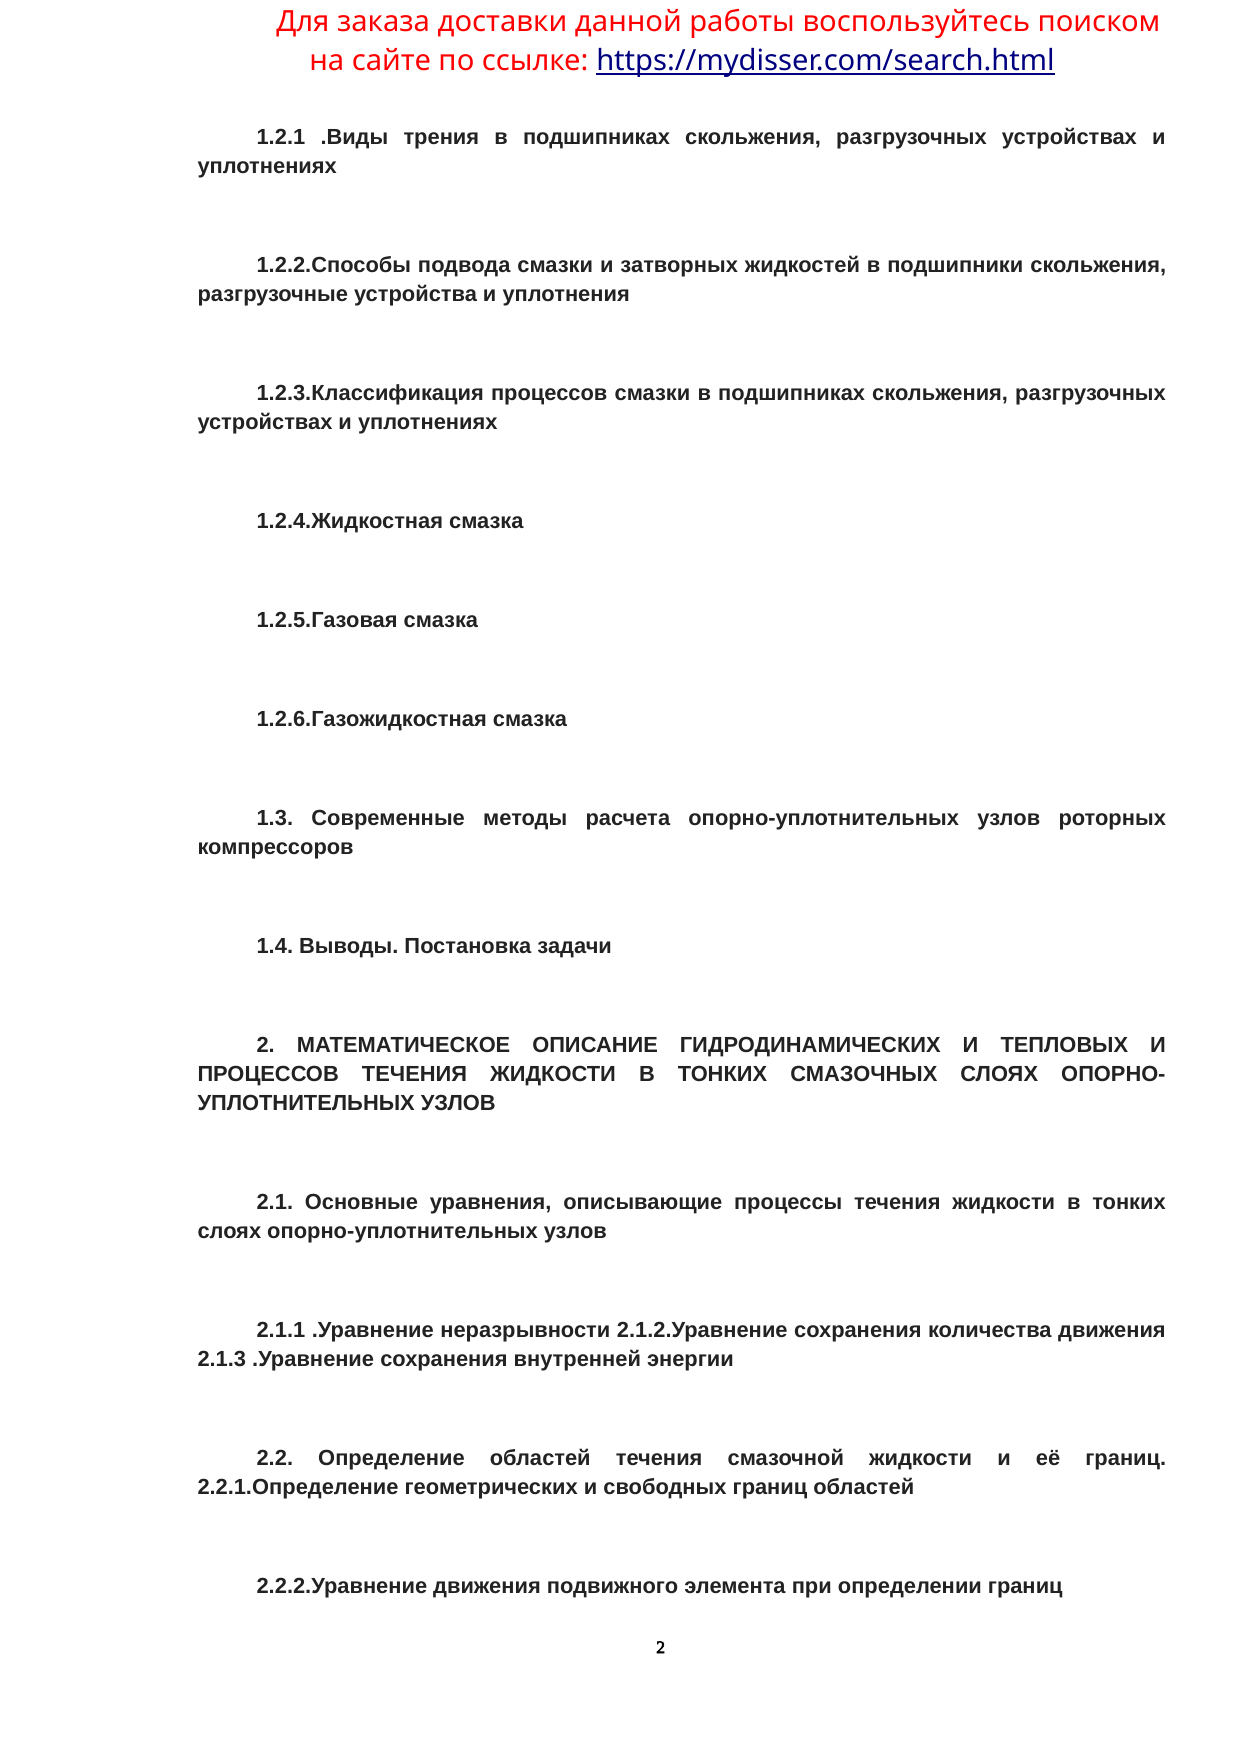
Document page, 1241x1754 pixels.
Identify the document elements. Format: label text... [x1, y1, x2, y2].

text 2. МАТЕМАТИЧЕСКОЕ ОПИСАНИЕ ГИДРОДИНАМИЧЕСКИХ И ТЕПЛОВЫХ И ПРОЦЕССОВ ТЕЧЕНИЯ ЖИДКОСТИ В ТОНКИХ СМАЗОЧНЫХ СЛОЯХ ОПОРНО-УПЛОТНИТЕЛЬНЫХ УЗЛОВ [197, 1029, 1167, 1115]
text 1.2.5.Газовая смазка [197, 603, 1167, 632]
text 2.1.1 .Уравнение неразрывности 2.1.2.Уравнение сохранения количества движения 2.1.3 .Уравнение сохранения внутренней энергии [197, 1313, 1167, 1371]
text 2.2.2.Уравнение движения подвижного элемента при определении границ [197, 1569, 1167, 1598]
text 1.2.6.Газожидкостная смазка [197, 702, 1167, 731]
text 1.2.1 .Виды трения в подшипниках скольжения, разгрузочных устройствах и уплотнениях [197, 120, 1167, 178]
text 2.1. Основные уравнения, описывающие процессы течения жидкости в тонких слоях опорно-уплотнительных узлов [197, 1185, 1167, 1243]
text 1.2.4.Жидкостная смазка [197, 504, 1167, 533]
text 1.4. Выводы. Постановка задачи [197, 929, 1167, 958]
text 1.3. Современные методы расчета опорно-уплотнительных узлов роторных компрессоров [197, 802, 1167, 859]
text 1.2.3.Классификация процессов смазки в подшипниках скольжения, разгрузочных устройствах и уплотнениях [197, 376, 1167, 434]
text 1.2.2.Способы подвода смазки и затворных жидкостей в подшипники скольжения, разгрузочные устройства и уплотнения [197, 248, 1167, 306]
text 2.2. Определение областей течения смазочной жидкости и её границ. 2.2.1.Определение геометрических и свободных границ областей [197, 1441, 1167, 1499]
